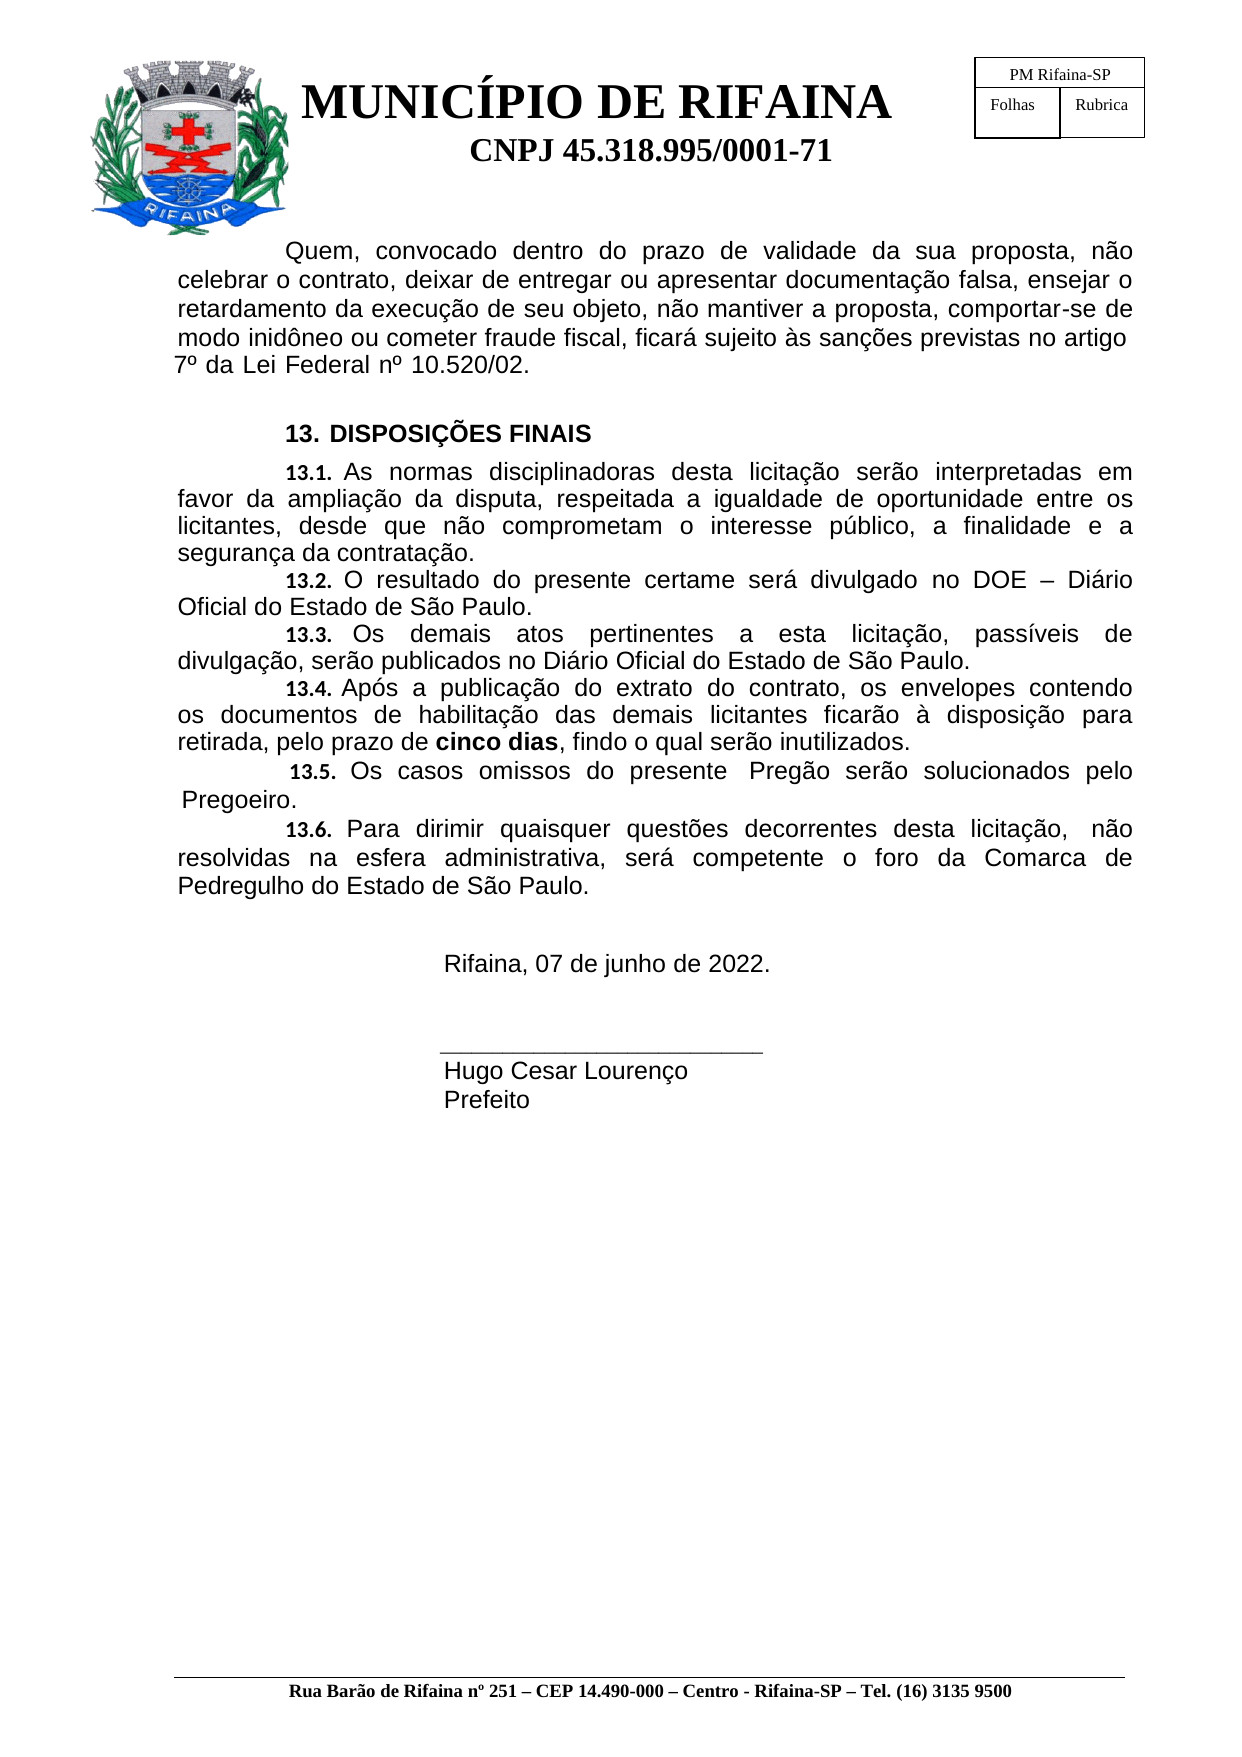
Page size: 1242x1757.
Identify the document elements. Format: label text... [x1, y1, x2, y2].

text 7º da Lei Federal nº 10.520/02. [173, 351, 1133, 378]
text 13.2. O resultado do presente certame será divulgado no DOE – Diário Oficial do Estado de São Paulo. [177, 567, 1133, 621]
text 13.6. Para dirimir quaisquer questões decorrentes desta licitação, não resolvidas na esfera administrativa, será competente o foro da Comarca de Pedregulho do Estado de São Paulo. [177, 815, 1133, 900]
text 13. DISPOSIÇÕES FINAIS [207, 419, 1133, 447]
text 13.1. As normas disciplinadoras desta licitação serão interpretadas em favor da ampliação da disputa, respeitada a igualdade de oportunidade entre os licitantes, desde que não comprometam o interesse público, a finalidade e a segurança da contratação. [177, 458, 1133, 567]
text 13.5. Os casos omissos do presente Pregão serão solucionados pelo Pregoeiro. [181, 756, 1133, 814]
text 13.4. Após a publicação do extrato do contrato, os envelopes contendo os documentos de habilitação das demais licitantes ficarão à disposição para retirada, pelo prazo de cinco dias, findo o qual serão inutilizados. [177, 675, 1133, 756]
text Hugo Cesar Lourenço [444, 1056, 1133, 1085]
text Rifaina, 07 de junho de 2022. [444, 949, 1133, 978]
text 13.3. Os demais atos pertinentes a esta licitação, passíveis de divulgação, serão publicados no Diário Oficial do Estado de São Paulo. [177, 621, 1133, 675]
text Prefeito [444, 1085, 1133, 1113]
picture [89, 57, 289, 236]
text Quem, convocado dentro do prazo de validade da sua proposta, não celebrar o contrato, deixar de entregar ou apresentar documentação falsa, ensejar o retardamento da execução de seu objeto, não mantiver a proposta, comportar-se de modo inidôneo ou cometer fraude fiscal, ficará sujeito às sanções previstas no artigo [177, 236, 1133, 351]
text _______________________________ [167, 1035, 1133, 1056]
